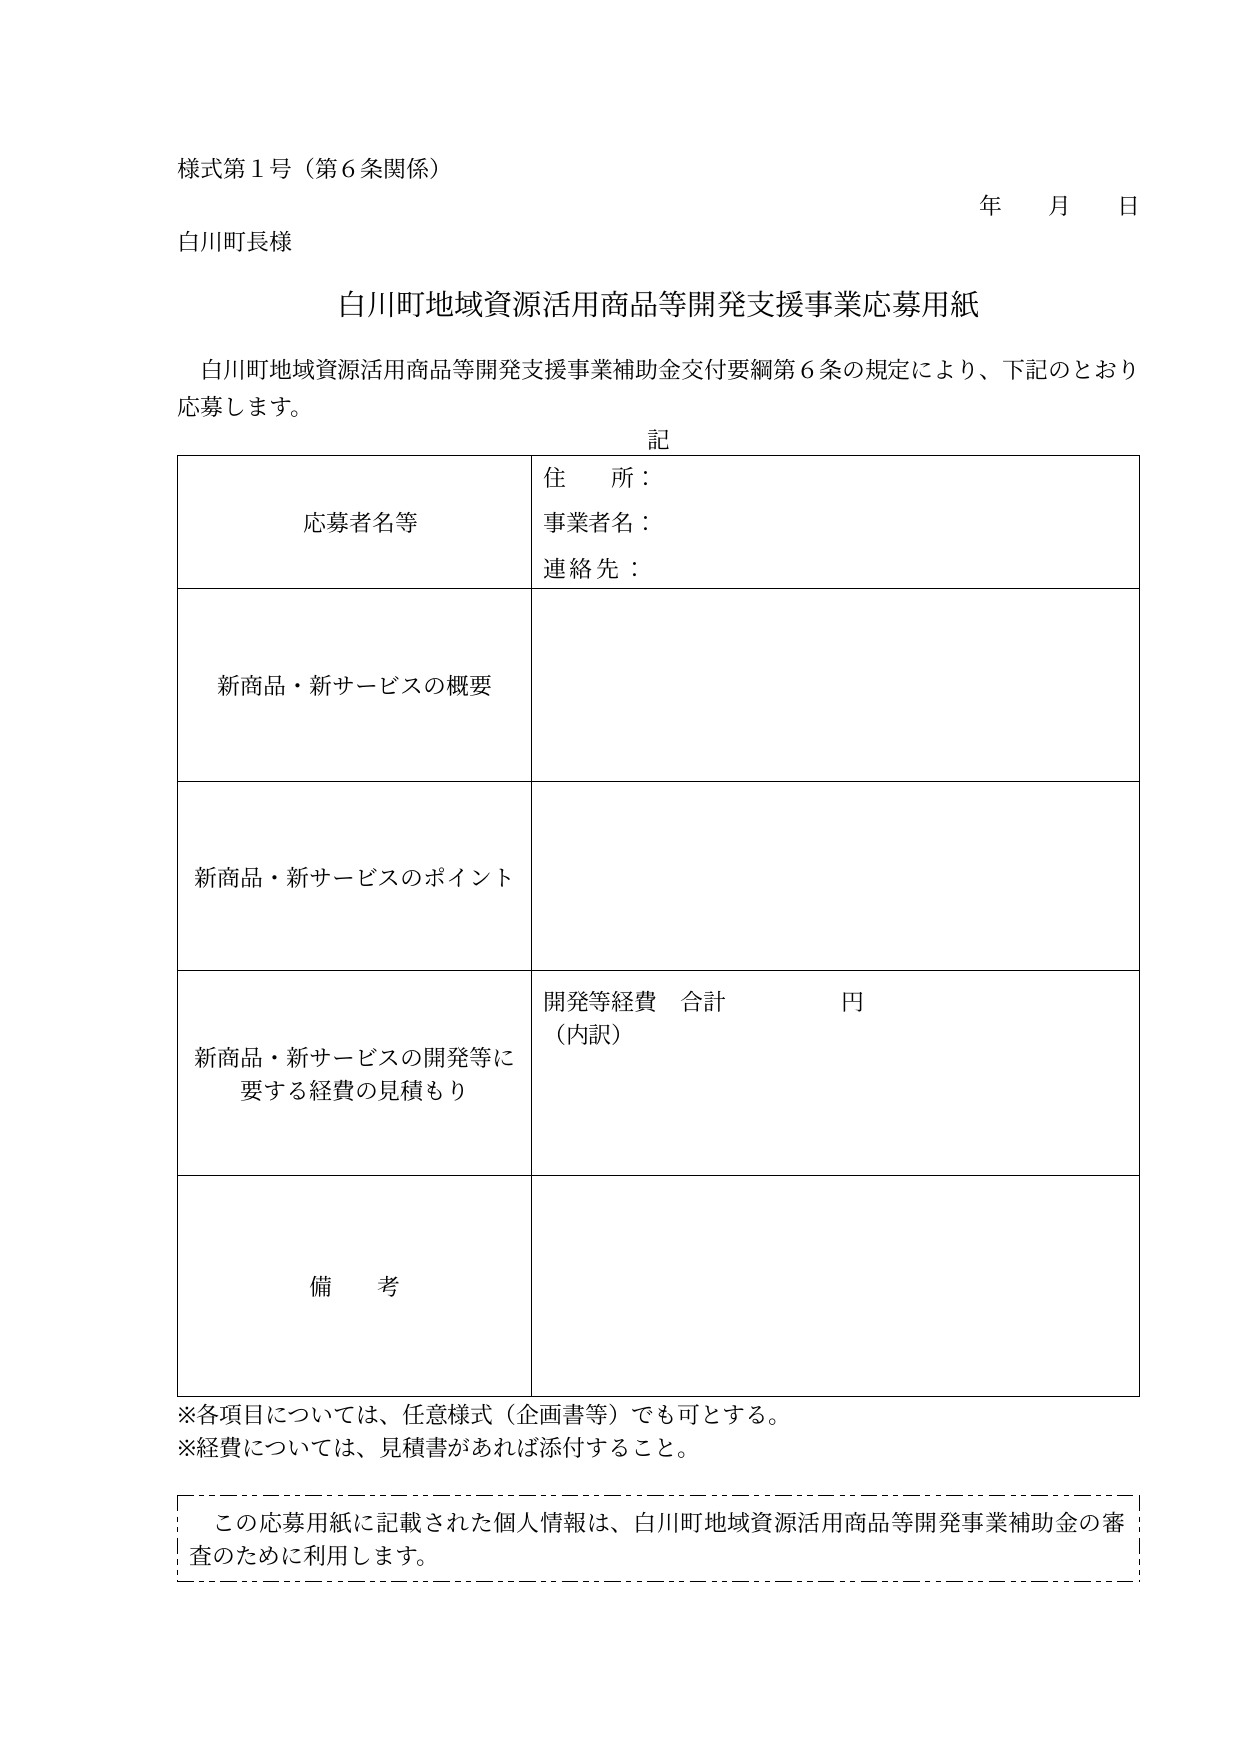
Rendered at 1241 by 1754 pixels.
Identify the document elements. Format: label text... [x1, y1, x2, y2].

table_cell [532, 1176, 1139, 1396]
text ※各項目については、任意様式（企画書等）でも可とする。 [177, 1397, 1140, 1430]
text 白川町地域資源活用商品等開発支援事業補助金交付要綱第６条の規定により、下記のとおり応募します。 [177, 349, 1140, 422]
table_header 住 所： 事業者名： 連絡先： [532, 456, 1139, 588]
text ※経費については、見積書があれば添付すること。 [177, 1430, 1140, 1463]
table_header 応募者名等 [178, 456, 531, 588]
table_header この応募用紙に記載された個人情報は、白川町地域資源活用商品等開発事業補助金の審査のために利用します。 [178, 1495, 1139, 1581]
text 年 月 日 [177, 184, 1140, 221]
text 白川町長様 [177, 221, 1140, 257]
table_cell 新商品・新サービスの開発等に要する経費の見積もり [178, 971, 531, 1174]
table_cell 開発等経費 合計 円 （内訳） [532, 971, 1139, 1174]
text 白川町地域資源活用商品等開発支援事業応募用紙 [177, 282, 1140, 324]
table_cell 備 考 [178, 1176, 531, 1396]
table_cell 新商品・新サービスの概要 [178, 589, 531, 781]
table_cell [532, 782, 1139, 970]
text 様式第１号（第６条関係） [177, 148, 1140, 184]
table_cell [532, 589, 1139, 781]
table_cell 新商品・新サービスのポイント [178, 782, 531, 970]
subtitle 記 [177, 422, 1140, 455]
